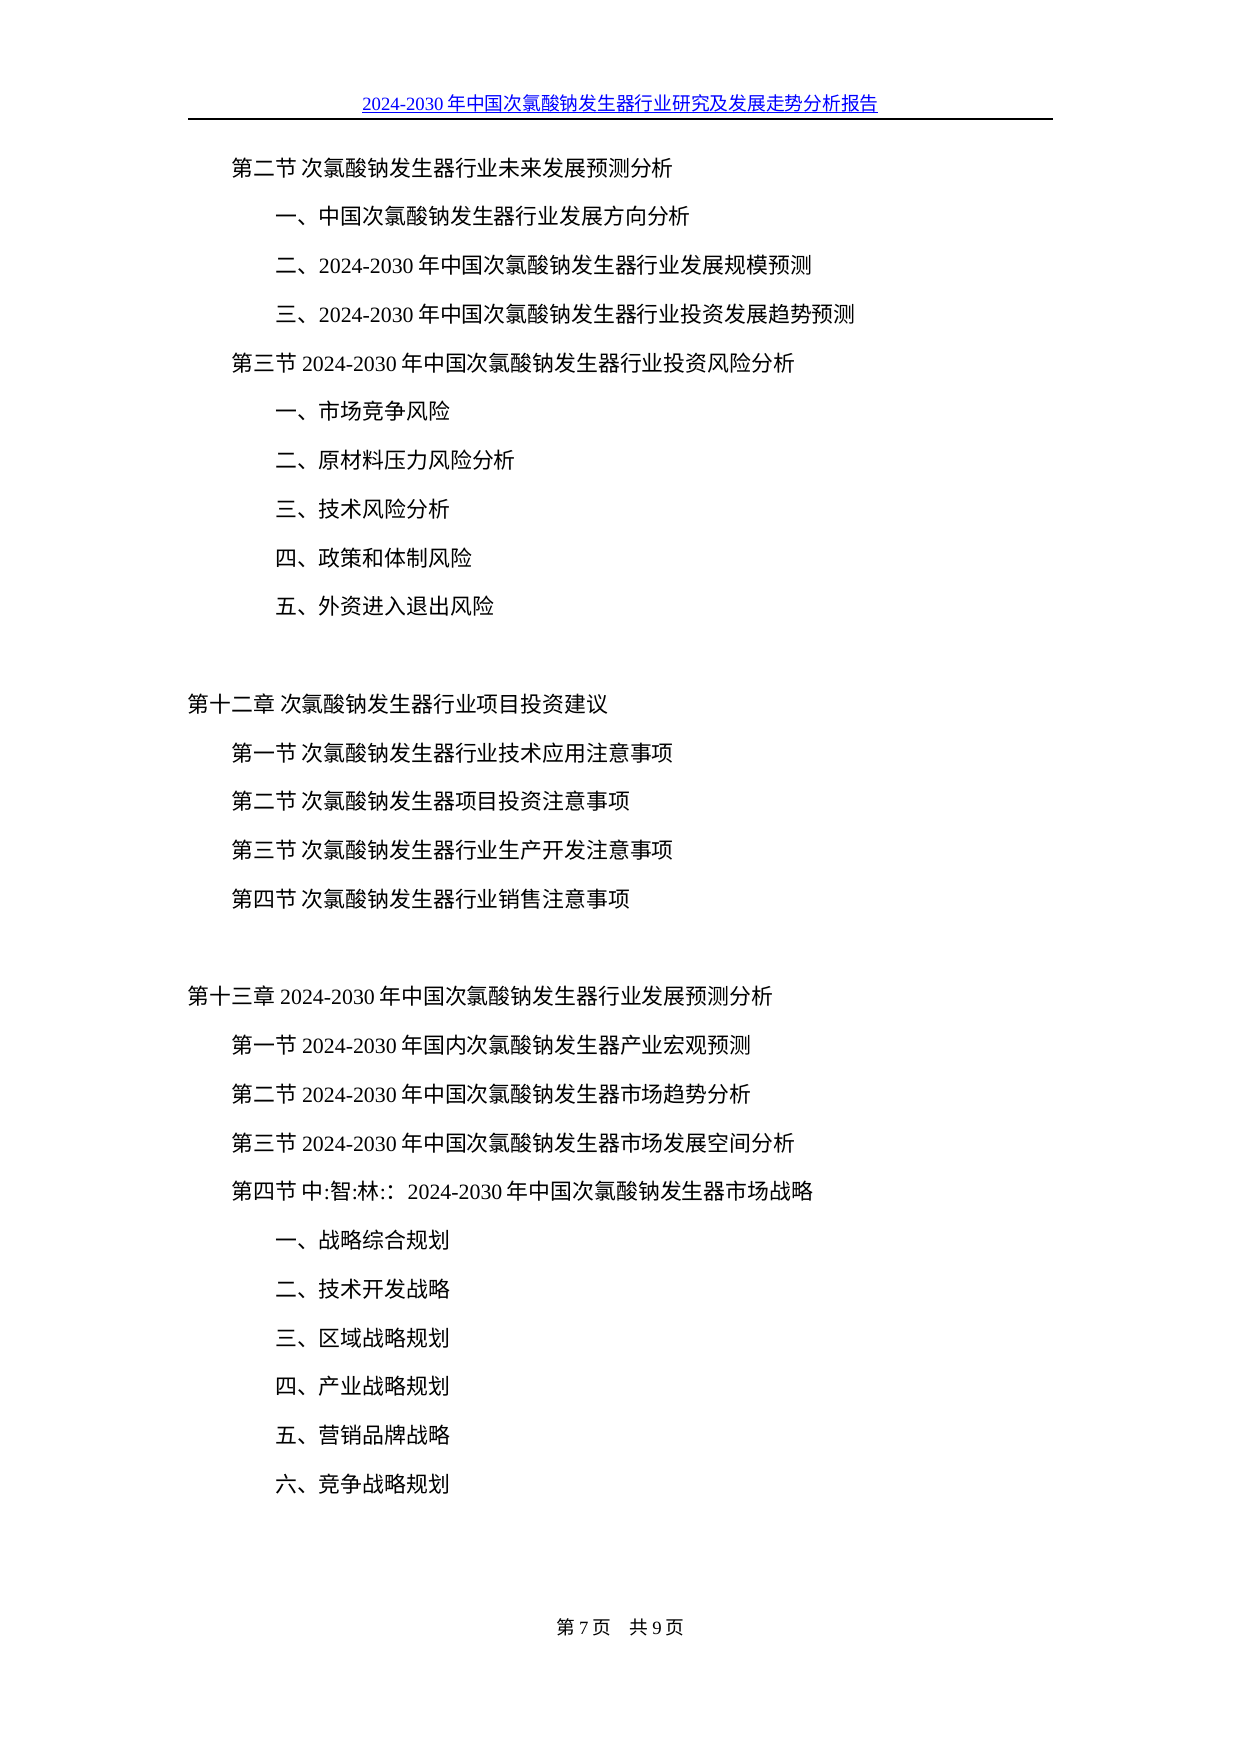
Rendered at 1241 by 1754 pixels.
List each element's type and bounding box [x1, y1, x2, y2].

text [187, 150, 1053, 1499]
